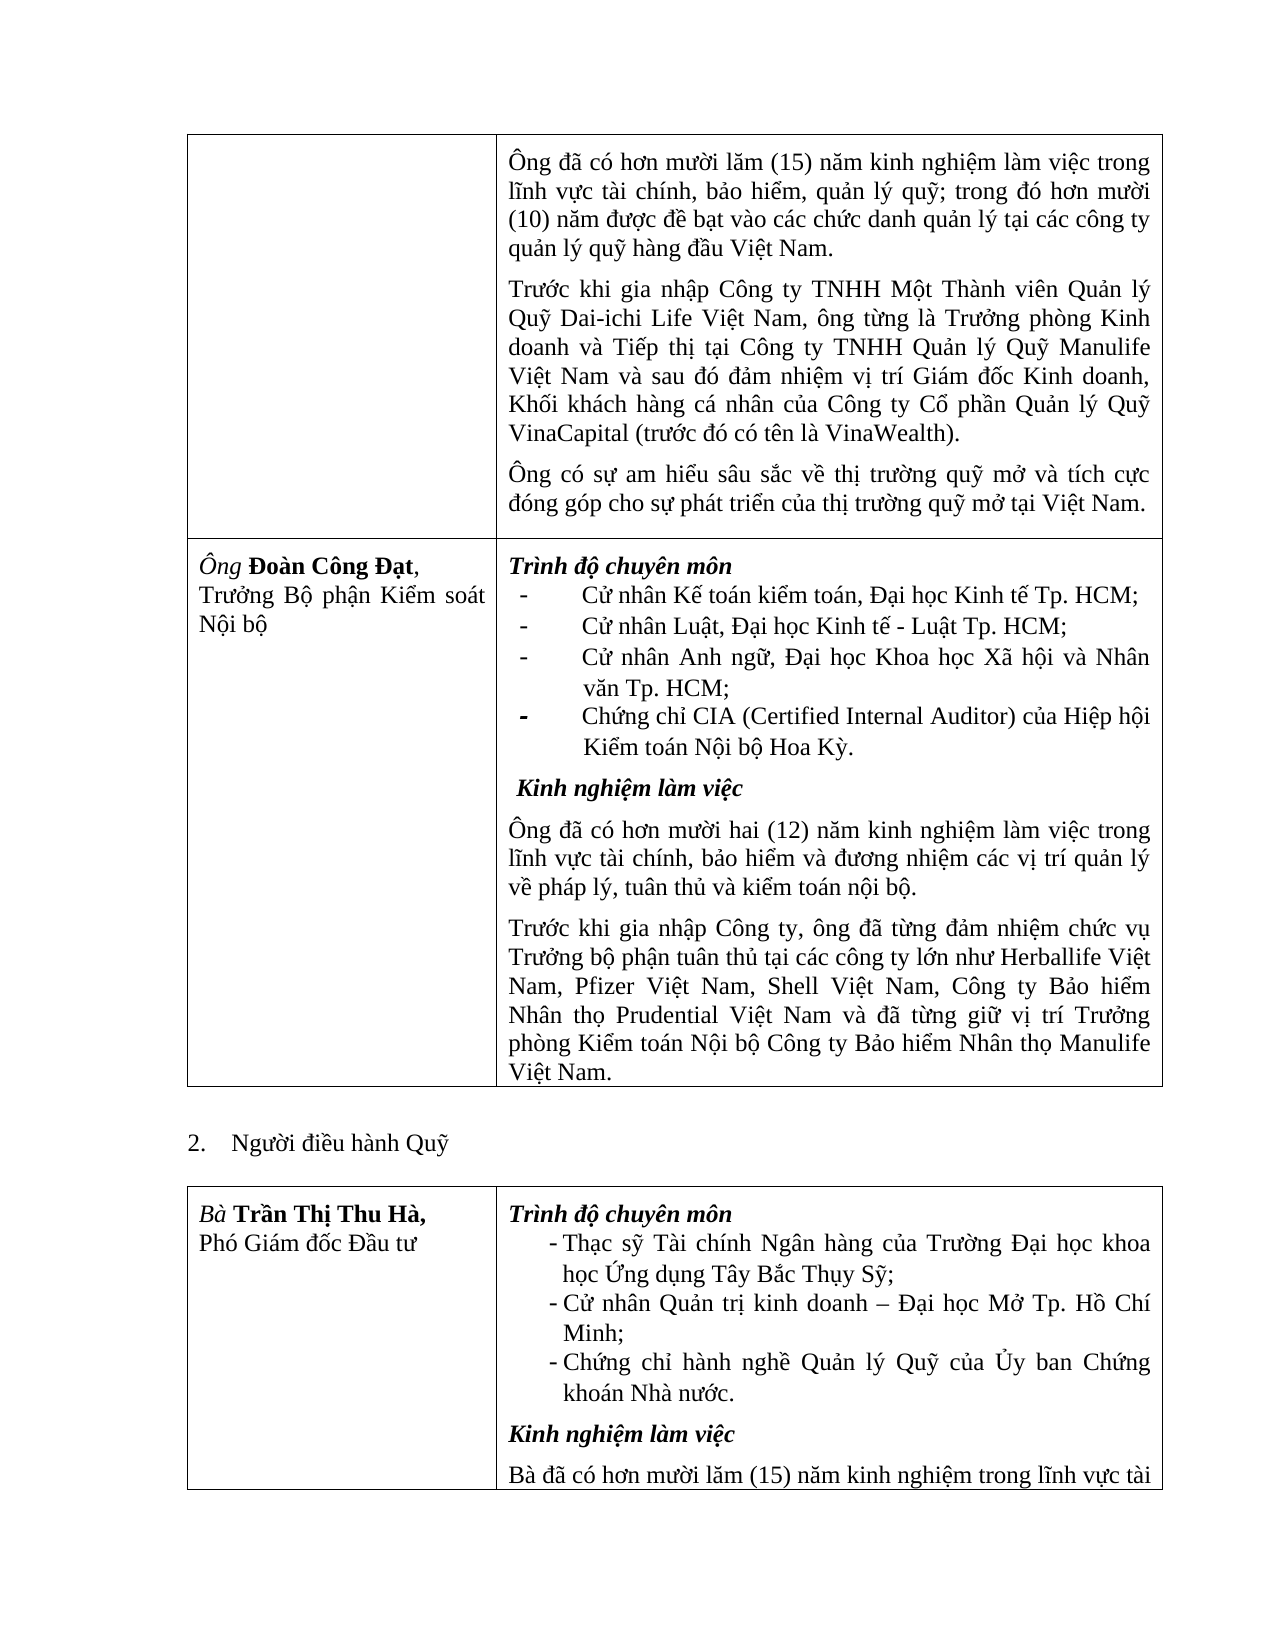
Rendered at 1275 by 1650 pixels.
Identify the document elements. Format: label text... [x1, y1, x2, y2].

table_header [497, 1187, 1162, 1489]
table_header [188, 1187, 496, 1489]
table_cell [188, 135, 496, 538]
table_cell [497, 135, 1162, 538]
list Người điều hành Quỹ [187, 1128, 1125, 1157]
table_cell Ông Đoàn Công Đạt, Trưởng Bộ phận Kiểm soát Nội bộ [188, 539, 496, 1086]
table_cell Trình độ chuyên môn Cử nhân Kế toán kiểm toán, Đại học Kinh tế Tp. HCM; Cử nhân Luật, Đại học Kinh tế - Luật Tp. HCM; Cử nhân Anh ngữ, Đại học Khoa học Xã hội và Nhân văn Tp. HCM; Chứng chỉ CIA (Certified Internal Auditor) của Hiệp hội Kiểm toán Nội bộ Hoa Kỳ. Kinh nghiệm làm việc Ông đã có hơn mười hai (12) năm kinh nghiệm làm việc trong lĩnh vực tài chính, bảo hiểm và đương nhiệm các vị trí quản lý về pháp lý, tuân thủ và kiểm toán nội bộ. Trước khi gia nhập Công ty, ông đã từng đảm nhiệm chức vụ Trưởng bộ phận tuân thủ tại các công ty lớn như Herballife Việt Nam, Pfizer Việt Nam, Shell Việt Nam, Công ty Bảo hiểm Nhân thọ Prudential Việt Nam và đã từng giữ vị trí Trưởng phòng Kiểm toán Nội bộ Công ty Bảo hiểm Nhân thọ Manulife Việt Nam. [497, 539, 1162, 1086]
